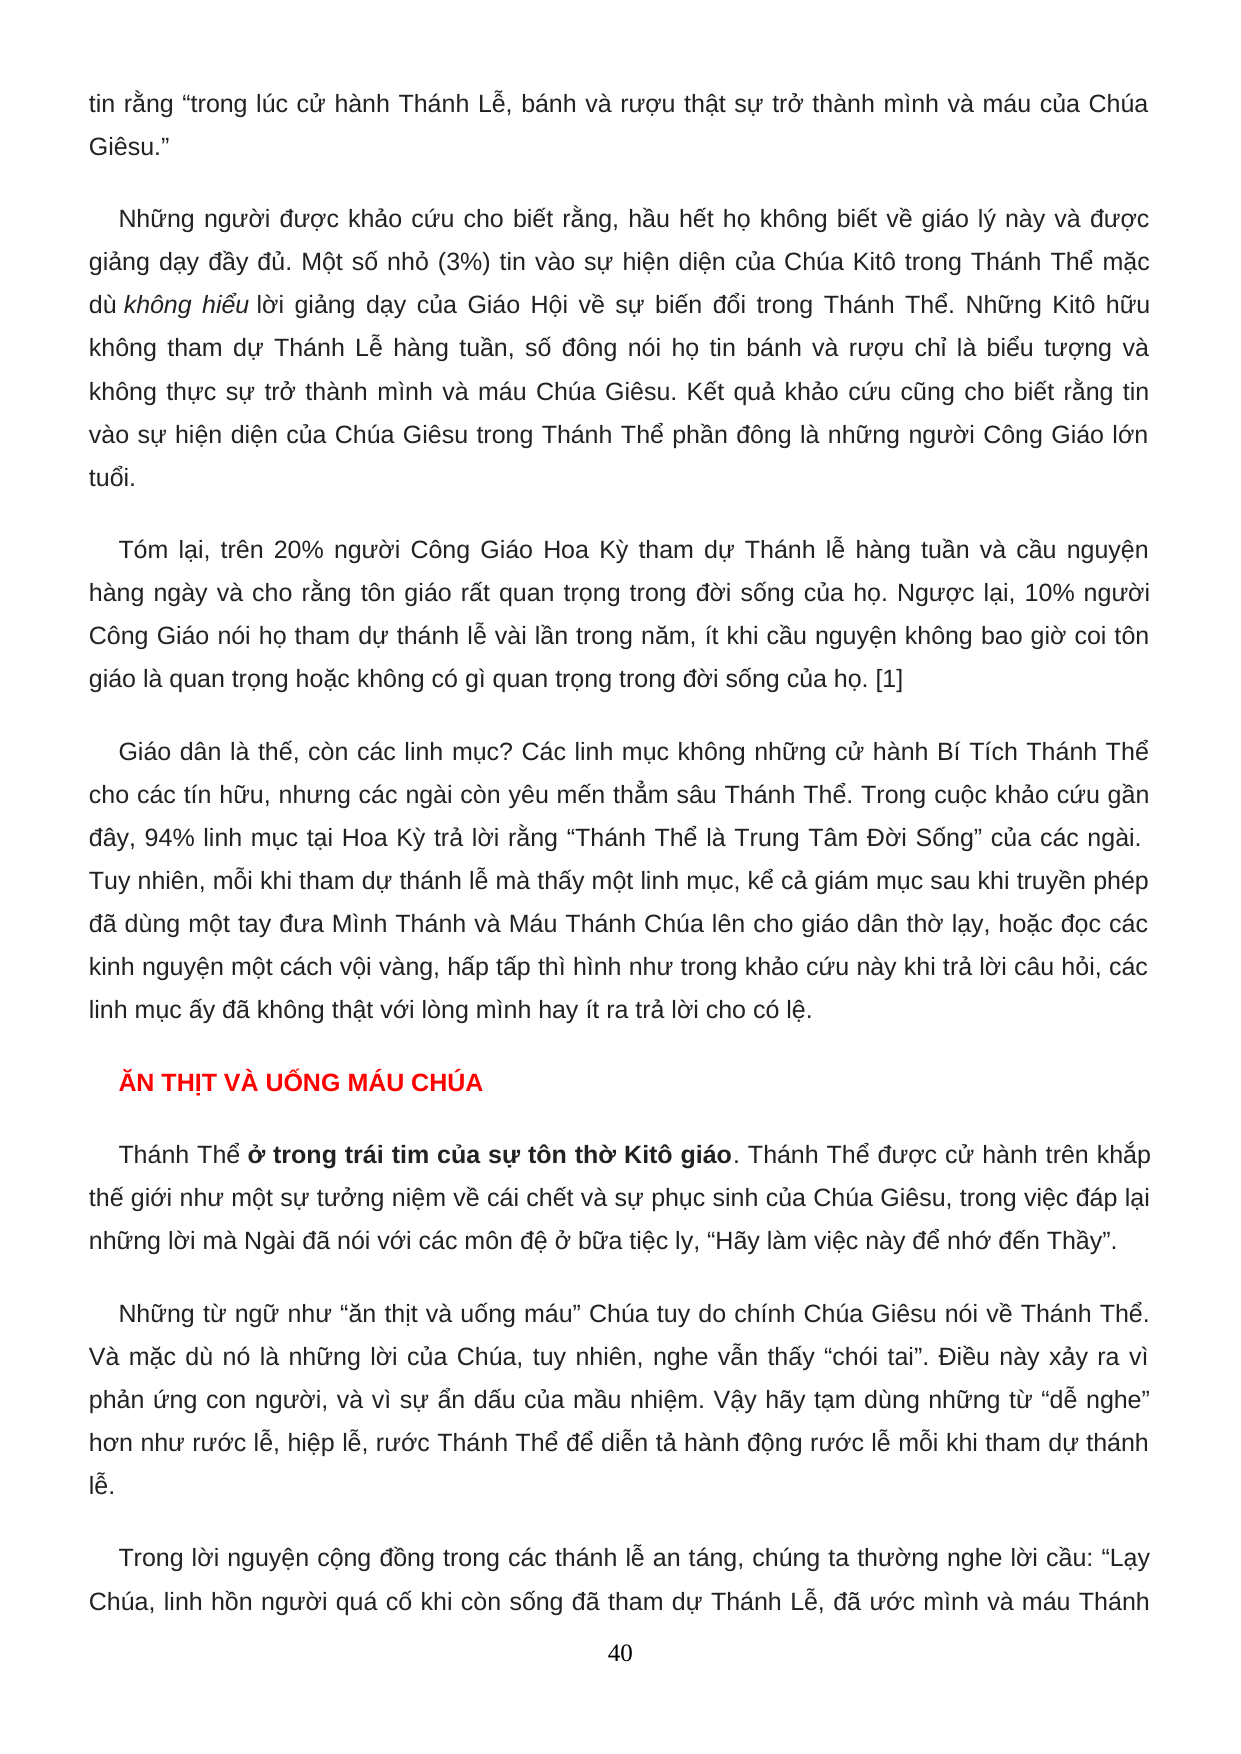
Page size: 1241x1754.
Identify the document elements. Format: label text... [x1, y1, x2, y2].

text ĂN THỊT VÀ UỐNG MÁU CHÚA [89, 1068, 1152, 1097]
text Giáo dân là thế, còn các linh mục? Các linh mục không những cử hành Bí Tích Thánh Thể cho các tín hữu, nhưng các ngài còn yêu mến thẳm sâu Thánh Thể. Trong cuộc khảo cứu gần đây, 94% linh mục tại Hoa Kỳ trả lời rằng “Thánh Thể là Trung Tâm Đời Sống” của các ngài. Tuy nhiên, mỗi khi tham dự thánh lễ mà thấy một linh mục, kể cả giám mục sau khi truyền phép đã dùng một tay đưa Mình Thánh và Máu Thánh Chúa lên cho giáo dân thờ lạy, hoặc đọc các kinh nguyện một cách vội vàng, hấp tấp thì hình như trong khảo cứu này khi trả lời câu hỏi, các linh mục ấy đã không thật với lòng mình hay ít ra trả lời cho có lệ. [89, 737, 1152, 1024]
text Những người được khảo cứu cho biết rằng, hầu hết họ không biết về giáo lý này và được giảng dạy đầy đủ. Một số nhỏ (3%) tin vào sự hiện diện của Chúa Kitô trong Thánh Thể mặc dù không hiểu lời giảng dạy của Giáo Hội về sự biến đổi trong Thánh Thể. Những Kitô hữu không tham dự Thánh Lễ hàng tuần, số đông nói họ tin bánh và rượu chỉ là biểu tượng và không thực sự trở thành mình và máu Chúa Giêsu. Kết quả khảo cứu cũng cho biết rằng tin vào sự hiện diện của Chúa Giêsu trong Thánh Thể phần đông là những người Công Giáo lớn tuổi. [89, 204, 1152, 492]
text Thánh Thể ở trong trái tim của sự tôn thờ Kitô giáo. Thánh Thể được cử hành trên khắp thế giới như một sự tưởng niệm về cái chết và sự phục sinh của Chúa Giêsu, trong việc đáp lại những lời mà Ngài đã nói với các môn đệ ở bữa tiệc ly, “Hãy làm việc này để nhớ đến Thầy”. [89, 1140, 1152, 1255]
text Tóm lại, trên 20% người Công Giáo Hoa Kỳ tham dự Thánh lễ hàng tuần và cầu nguyện hàng ngày và cho rằng tôn giáo rất quan trọng trong đời sống của họ. Ngược lại, 10% người Công Giáo nói họ tham dự thánh lễ vài lần trong năm, ít khi cầu nguyện không bao giờ coi tôn giáo là quan trọng hoặc không có gì quan trọng trong đời sống của họ. [1] [89, 535, 1152, 693]
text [89, 1543, 1152, 1615]
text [89, 89, 1152, 161]
text Những từ ngữ như “ăn thịt và uống máu” Chúa tuy do chính Chúa Giêsu nói về Thánh Thể. Và mặc dù nó là những lời của Chúa, tuy nhiên, nghe vẫn thấy “chói tai”. Điều này xảy ra vì phản ứng con người, và vì sự ẩn dấu của mầu nhiệm. Vậy hãy tạm dùng những từ “dễ nghe” hơn như rước lễ, hiệp lễ, rước Thánh Thể để diễn tả hành động rước lễ mỗi khi tham dự thánh lễ. [89, 1299, 1152, 1500]
